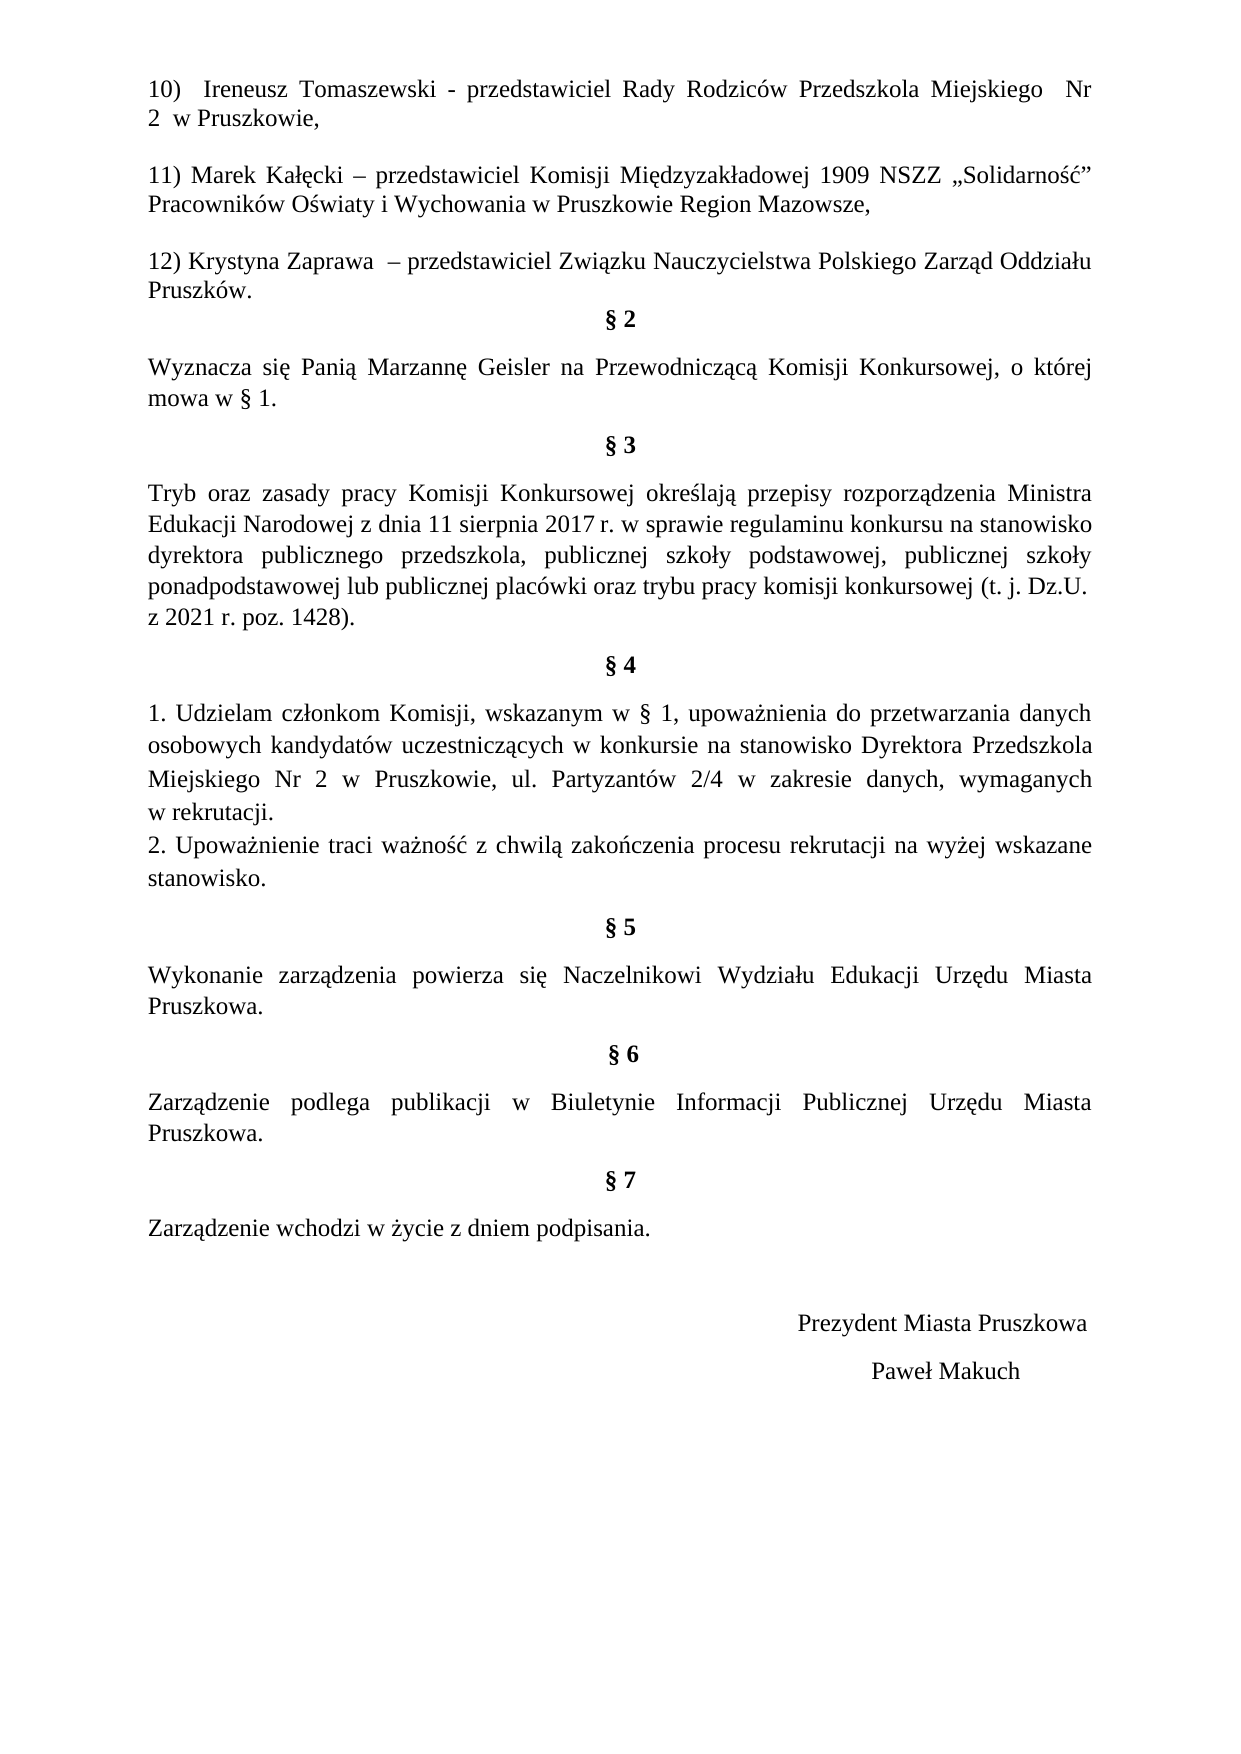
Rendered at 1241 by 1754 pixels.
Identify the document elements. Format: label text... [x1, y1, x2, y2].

text § 4 [148, 650, 1093, 679]
text § 5 [148, 912, 1093, 941]
text 12) Krystyna Zaprawa – przedstawiciel Związku Nauczycielstwa Polskiego Zarząd Oddziału Pruszków. [148, 246, 1093, 304]
text Prezydent Miasta Pruszkowa [797, 1308, 1093, 1337]
text § 3 [148, 430, 1093, 459]
text § 2 [148, 304, 1093, 333]
text Zarządzenie podlega publikacji w Biuletynie Informacji Publicznej Urzędu Miasta Pruszkowa. [148, 1087, 1093, 1146]
text 10) Ireneusz Tomaszewski - przedstawiciel Rady Rodziców Przedszkola Miejskiego Nr 2 w Pruszkowie, [148, 74, 1093, 131]
text Wykonanie zarządzenia powierza się Naczelnikowi Wydziału Edukacji Urzędu Miasta Pruszkowa. [148, 960, 1093, 1020]
text § 7 [148, 1165, 1093, 1194]
text 1. Udzielam członkom Komisji, wskazanym w § 1, upoważnienia do przetwarzania danych osobowych kandydatów uczestniczących w konkursie na stanowisko Dyrektora Przedszkola Miejskiego Nr 2 w Pruszkowie, ul. Partyzantów 2/4 w zakresie danych, wymaganych w rekrutacji. [148, 698, 1093, 825]
text 2. Upoważnienie traci ważność z chwilą zakończenia procesu rekrutacji na wyżej wskazane stanowisko. [148, 830, 1093, 891]
text Zarządzenie wchodzi w życie z dniem podpisania. [148, 1213, 1093, 1242]
text 11) Marek Kałęcki – przedstawiciel Komisji Międzyzakładowej 1909 NSZZ „Solidarność” Pracowników Oświaty i Wychowania w Pruszkowie Region Mazowsze, [148, 160, 1093, 218]
text Wyznacza się Panią Marzannę Geisler na Przewodniczącą Komisji Konkursowej, o której mowa w § 1. [148, 352, 1093, 411]
text Tryb oraz zasady pracy Komisji Konkursowej określają przepisy rozporządzenia Ministra Edukacji Narodowej z dnia 11 sierpnia 2017 r. w sprawie regulaminu konkursu na stanowisko dyrektora publicznego przedszkola, publicznej szkoły podstawowej, publicznej szkoły ponadpodstawowej lub publicznej placówki oraz trybu pracy komisji konkursowej (t. j. Dz.U. z 2021 r. poz. 1428). [148, 478, 1093, 631]
text § 6 [148, 1039, 1093, 1068]
text Paweł Makuch [871, 1356, 1093, 1385]
